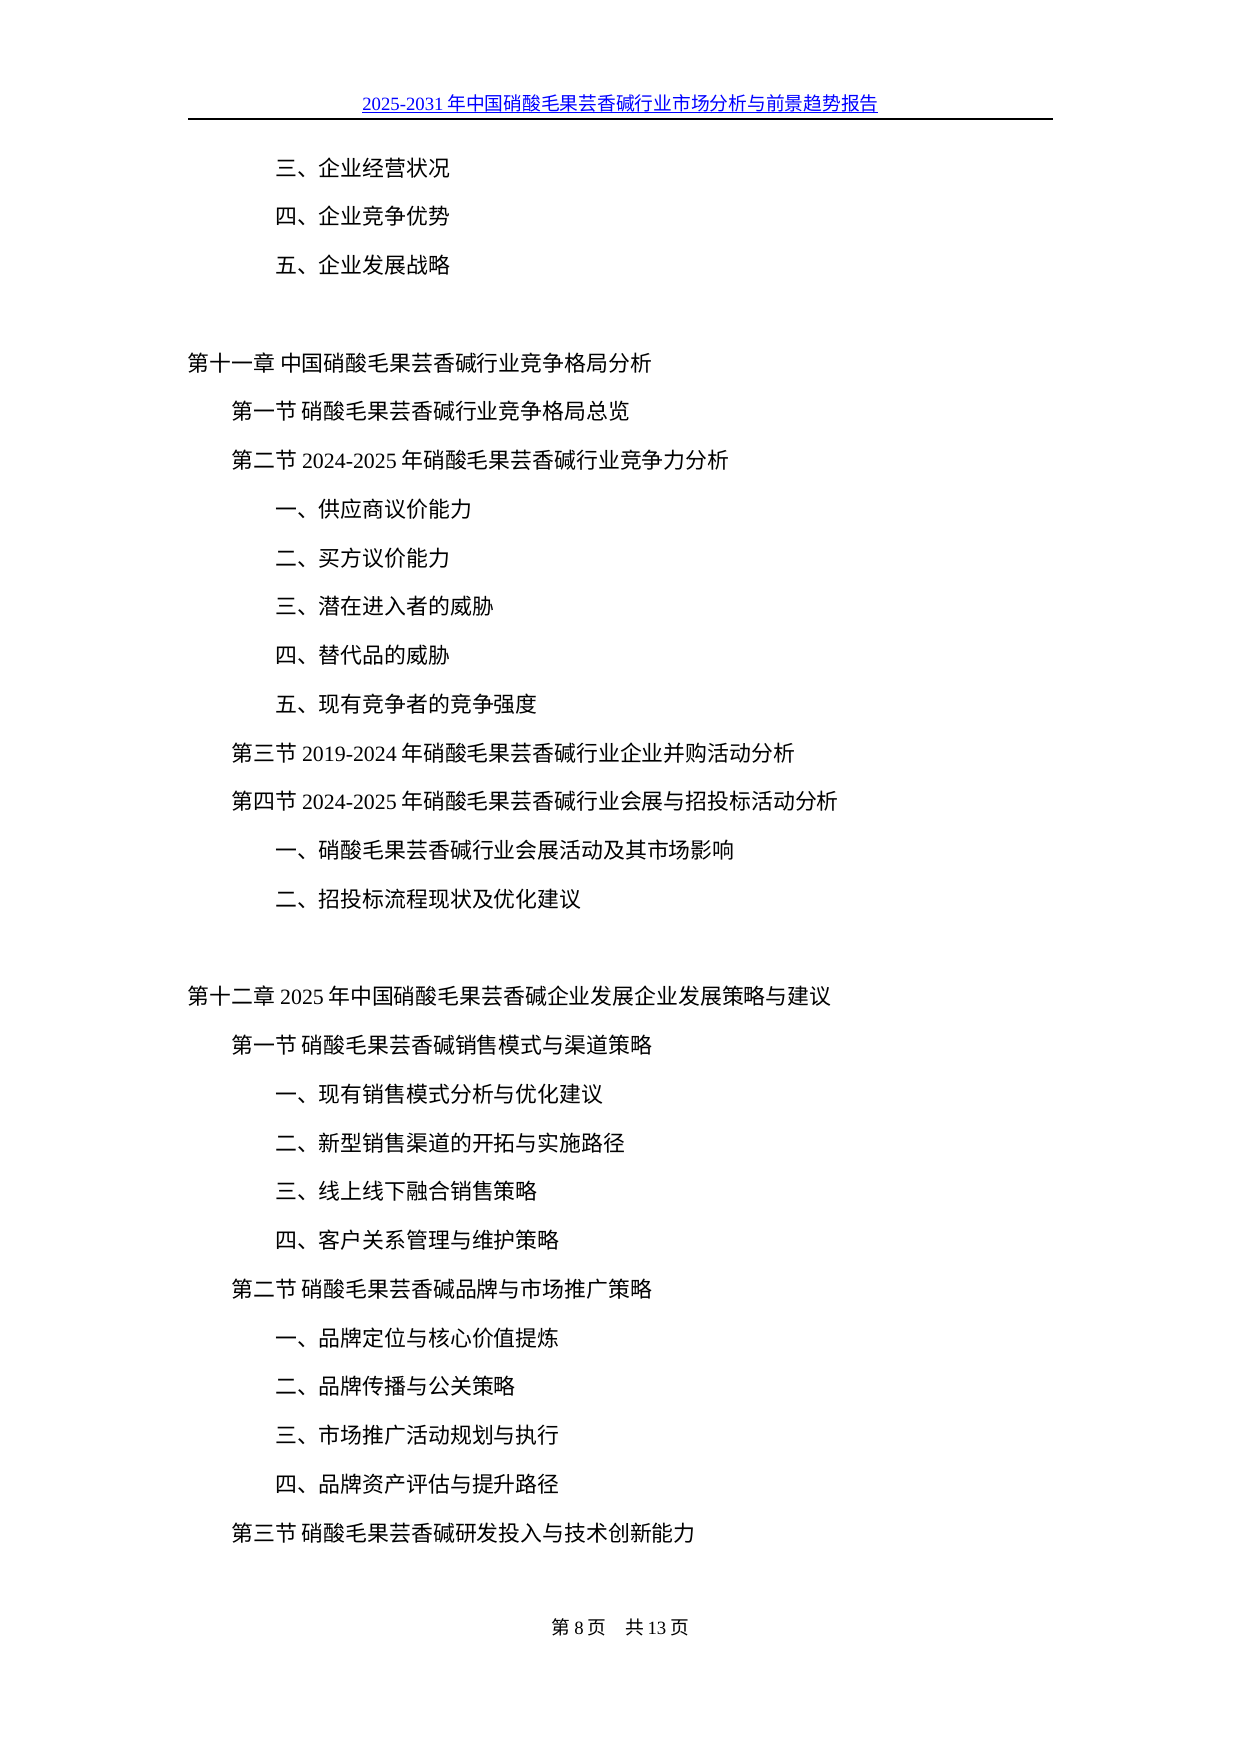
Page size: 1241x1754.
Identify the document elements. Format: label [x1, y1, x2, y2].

text [187, 150, 1053, 1548]
